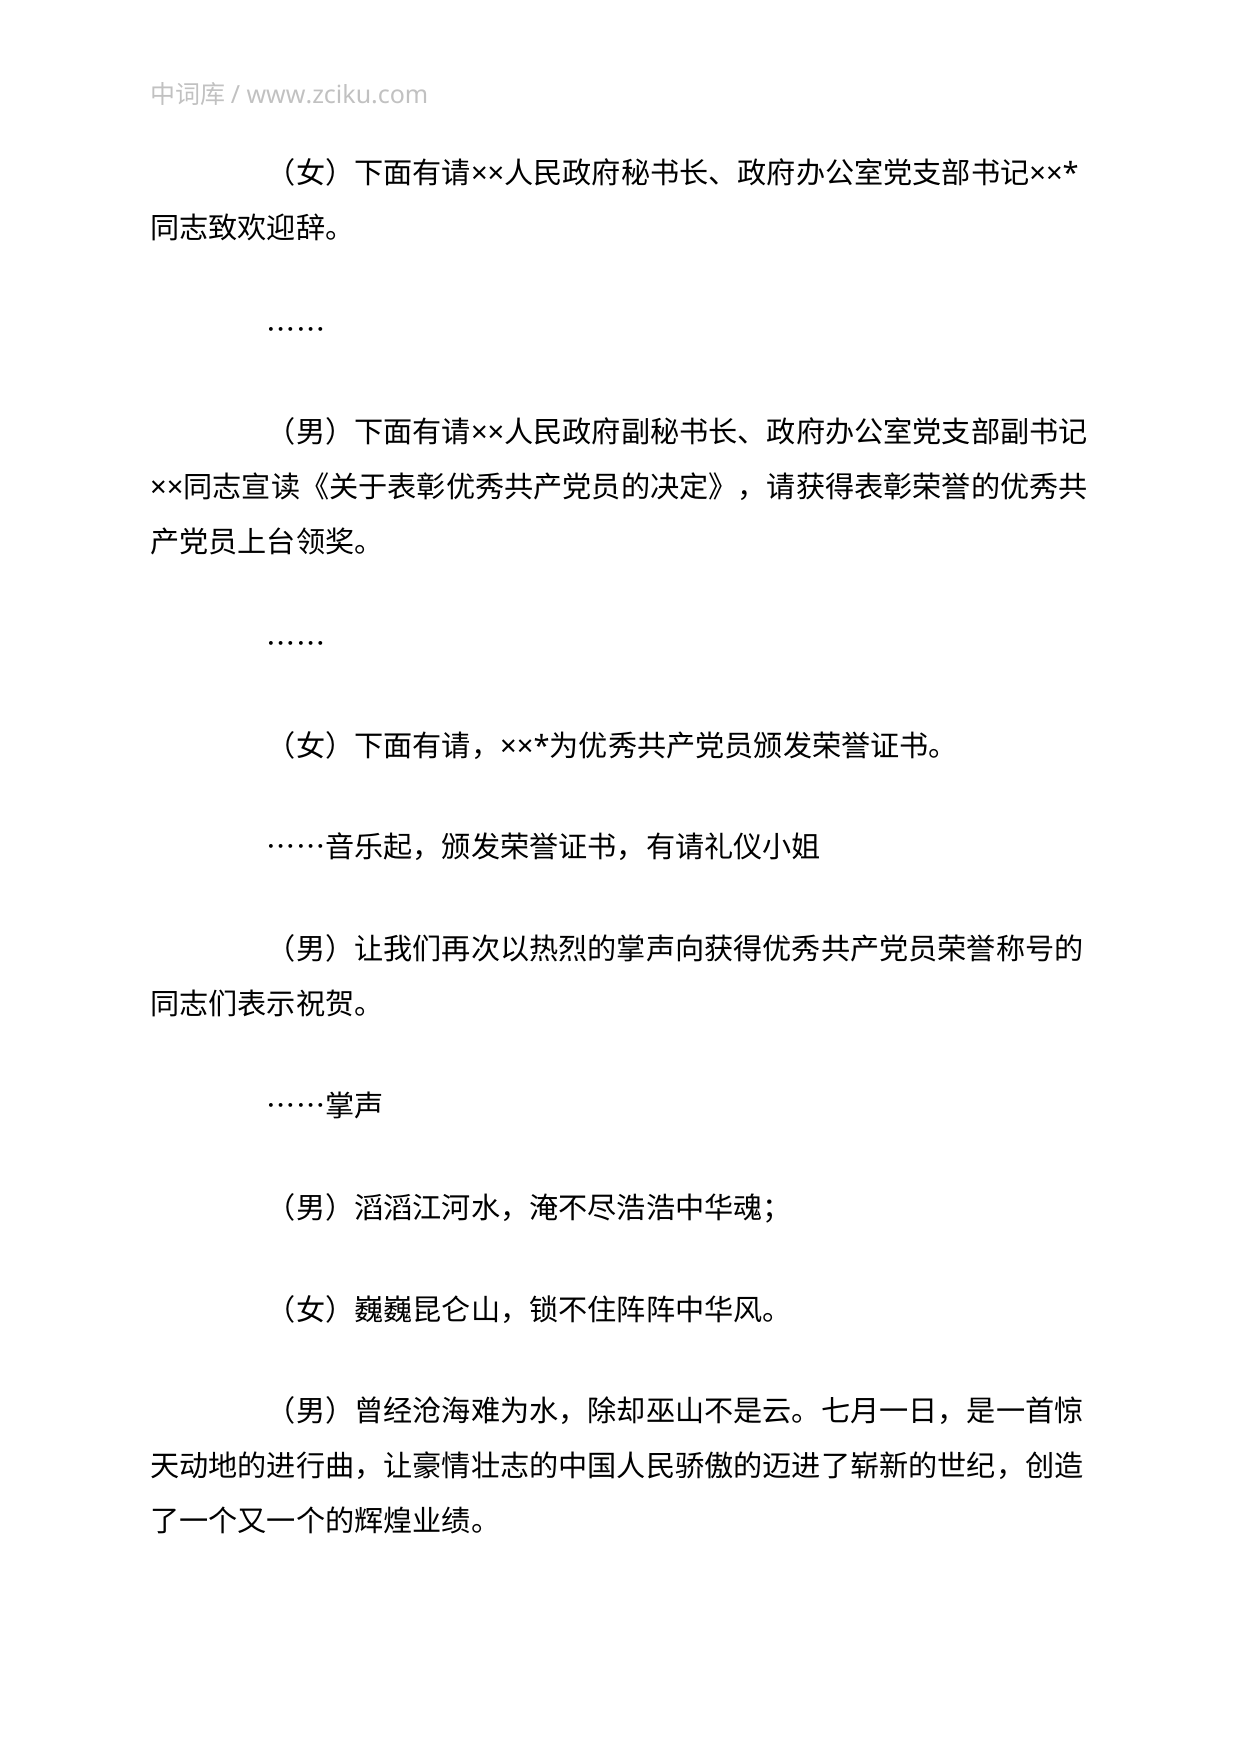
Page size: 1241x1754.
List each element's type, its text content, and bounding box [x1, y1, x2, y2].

text ……掌声 [150, 1082, 1090, 1125]
text （女）下面有请××人民政府秘书长、政府办公室党支部书记××*同志致欢迎辞。 [150, 150, 1090, 247]
text （男）让我们再次以热烈的掌声向获得优秀共产党员荣誉称号的同志们表示祝贺。 [150, 926, 1090, 1023]
text （女）巍巍昆仑山，锁不住阵阵中华风。 [150, 1286, 1090, 1328]
text …… [150, 620, 1090, 663]
text ……音乐起，颁发荣誉证书，有请礼仪小姐 [150, 824, 1090, 866]
text （女）下面有请，××*为优秀共产党员颁发荣誉证书。 [150, 722, 1090, 764]
text （男）下面有请××人民政府副秘书长、政府办公室党支部副书记××同志宣读《关于表彰优秀共产党员的决定》，请获得表彰荣誉的优秀共产党员上台领奖。 [150, 408, 1090, 561]
text （男）滔滔江河水，淹不尽浩浩中华魂； [150, 1184, 1090, 1227]
text （男）曾经沧海难为水，除却巫山不是云。七月一日，是一首惊天动地的进行曲，让豪情壮志的中国人民骄傲的迈进了崭新的世纪，创造了一个又一个的辉煌业绩。 [150, 1388, 1090, 1540]
text …… [150, 307, 1090, 349]
